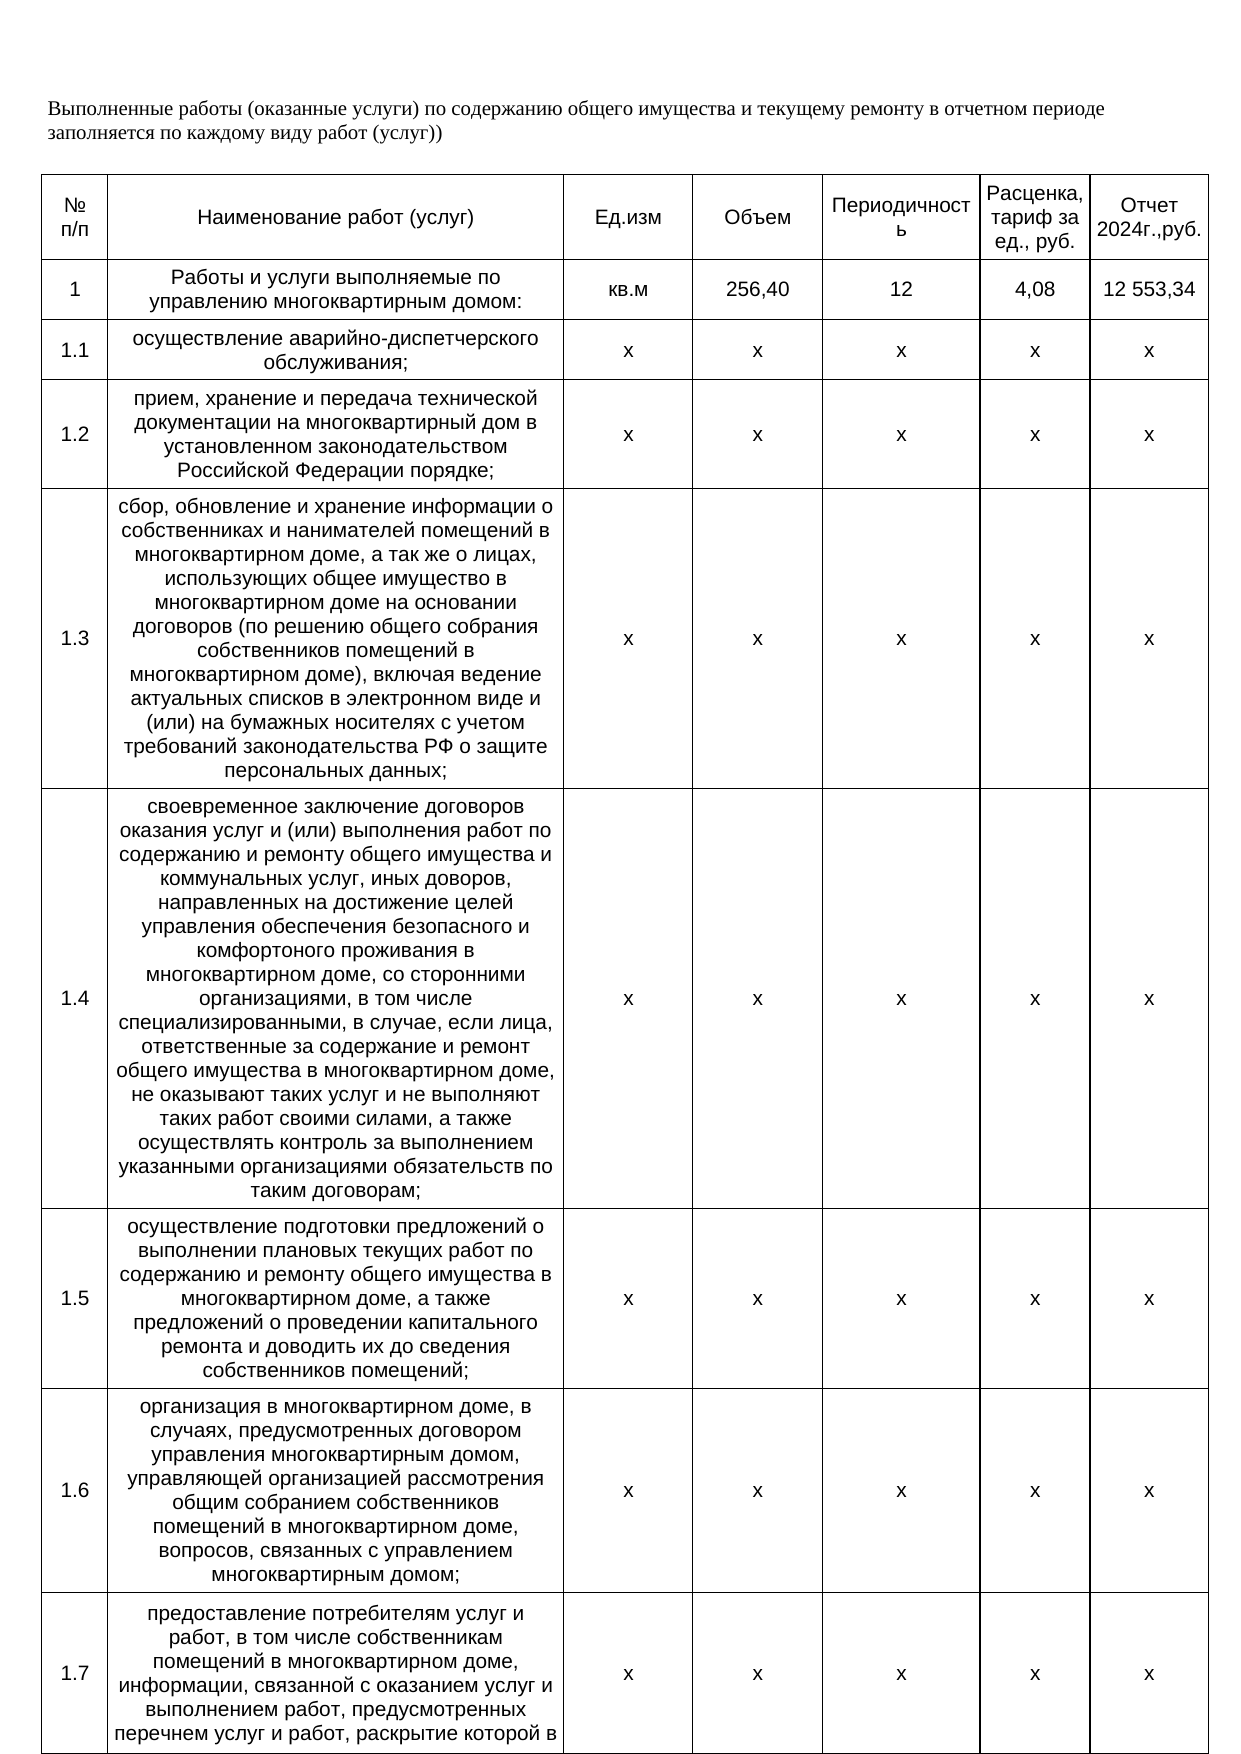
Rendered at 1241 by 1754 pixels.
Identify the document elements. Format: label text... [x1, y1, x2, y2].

table_cell 1.5 [42, 1209, 107, 1388]
table_cell х [1091, 320, 1208, 379]
table_cell х [564, 789, 692, 1207]
table_cell 1.6 [42, 1389, 107, 1592]
table_cell х [823, 1389, 979, 1592]
table_cell х [693, 789, 822, 1207]
table_cell х [1091, 1389, 1208, 1592]
table_cell х [1091, 1209, 1208, 1388]
table_cell Объем [693, 175, 822, 258]
table_cell х [981, 789, 1089, 1207]
table_cell 12 553,34 [1091, 260, 1208, 319]
table_cell х [1091, 789, 1208, 1207]
table_cell 1.7 [42, 1593, 107, 1753]
table_cell осуществление аварийно-диспетчерского обслуживания; [108, 320, 563, 379]
table_cell х [564, 320, 692, 379]
table_cell Наименование работ (услуг) [108, 175, 563, 258]
table_cell х [981, 1593, 1089, 1753]
table_cell х [981, 380, 1089, 488]
table_cell х [1091, 1593, 1208, 1753]
table_cell х [564, 489, 692, 788]
table_cell Отчет 2024г.,руб. [1091, 175, 1208, 258]
table_cell Ед.изм [564, 175, 692, 258]
table_cell Выполненные работы (оказанные услуги) по содержанию общего имущества и текущему ремонту в отчетном периоде заполняется по каждому виду работ (услуг)) [42, 60, 1204, 174]
table_cell 4,08 [981, 260, 1089, 319]
table_cell № п/п [42, 175, 107, 258]
table_cell осуществление подготовки предложений о выполнении плановых текущих работ по содержанию и ремонту общего имущества в многоквартирном доме, а также предложений о проведении капитального ремонта и доводить их до сведения собственников помещений; [108, 1209, 563, 1388]
table_cell своевременное заключение договоров оказания услуг и (или) выполнения работ по содержанию и ремонту общего имущества и коммунальных услуг, иных доворов, направленных на достижение целей управления обеспечения безопасного и комфортоного проживания в многоквартирном доме, со сторонними организациями, в том числе специализированными, в случае, если лица, ответственные за содержание и ремонт общего имущества в многоквартирном доме, не оказывают таких услуг и не выполняют таких работ своими силами, а также осуществлять контроль за выполнением указанными организациями обязательств по таким договорам; [108, 789, 563, 1207]
table_cell х [823, 789, 979, 1207]
table_cell прием, хранение и передача технической документации на многоквартирный дом в установленном законодательством Российской Федерации порядке; [108, 380, 563, 488]
table_cell х [564, 1209, 692, 1388]
table_cell х [823, 380, 979, 488]
table_cell 12 [823, 260, 979, 319]
table_cell организация в многоквартирном доме, в случаях, предусмотренных договором управления многоквартирным домом, управляющей организацией рассмотрения общим собранием собственников помещений в многоквартирном доме, вопросов, связанных с управлением многоквартирным домом; [108, 1389, 563, 1592]
table_cell х [981, 489, 1089, 788]
table_cell Расценка, тариф за ед., руб. [981, 175, 1089, 258]
table_cell х [693, 380, 822, 488]
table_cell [108, 1593, 563, 1753]
table_cell х [823, 1593, 979, 1753]
table_cell х [693, 489, 822, 788]
table_cell х [981, 1209, 1089, 1388]
table_cell х [981, 1389, 1089, 1592]
table_cell х [1091, 489, 1208, 788]
table_cell 1.3 [42, 489, 107, 788]
table_cell х [693, 1209, 822, 1388]
table_cell х [693, 320, 822, 379]
table_cell кв.м [564, 260, 692, 319]
table_cell 1.1 [42, 320, 107, 379]
table_cell Периодичность [823, 175, 979, 258]
table_cell 256,40 [693, 260, 822, 319]
table_cell 1 [42, 260, 107, 319]
table_cell х [564, 1389, 692, 1592]
table_cell х [823, 1209, 979, 1388]
table_cell х [693, 1389, 822, 1592]
table_cell х [1091, 380, 1208, 488]
table_cell х [693, 1593, 822, 1753]
table_cell х [823, 489, 979, 788]
table_cell 1.2 [42, 380, 107, 488]
table_cell сбор, обновление и хранение информации о собственниках и нанимателей помещений в многоквартирном доме, а так же о лицах, использующих общее имущество в многоквартирном доме на основании договоров (по решению общего собрания собственников помещений в многоквартирном доме), включая ведение актуальных списков в электронном виде и (или) на бумажных носителях с учетом требований законодательства РФ о защите персональных данных; [108, 489, 563, 788]
table_cell х [981, 320, 1089, 379]
table_cell Работы и услуги выполняемые по управлению многоквартирным домом: [108, 260, 563, 319]
table_cell х [823, 320, 979, 379]
table_cell х [564, 380, 692, 488]
table_cell х [564, 1593, 692, 1753]
table_cell 1.4 [42, 789, 107, 1207]
